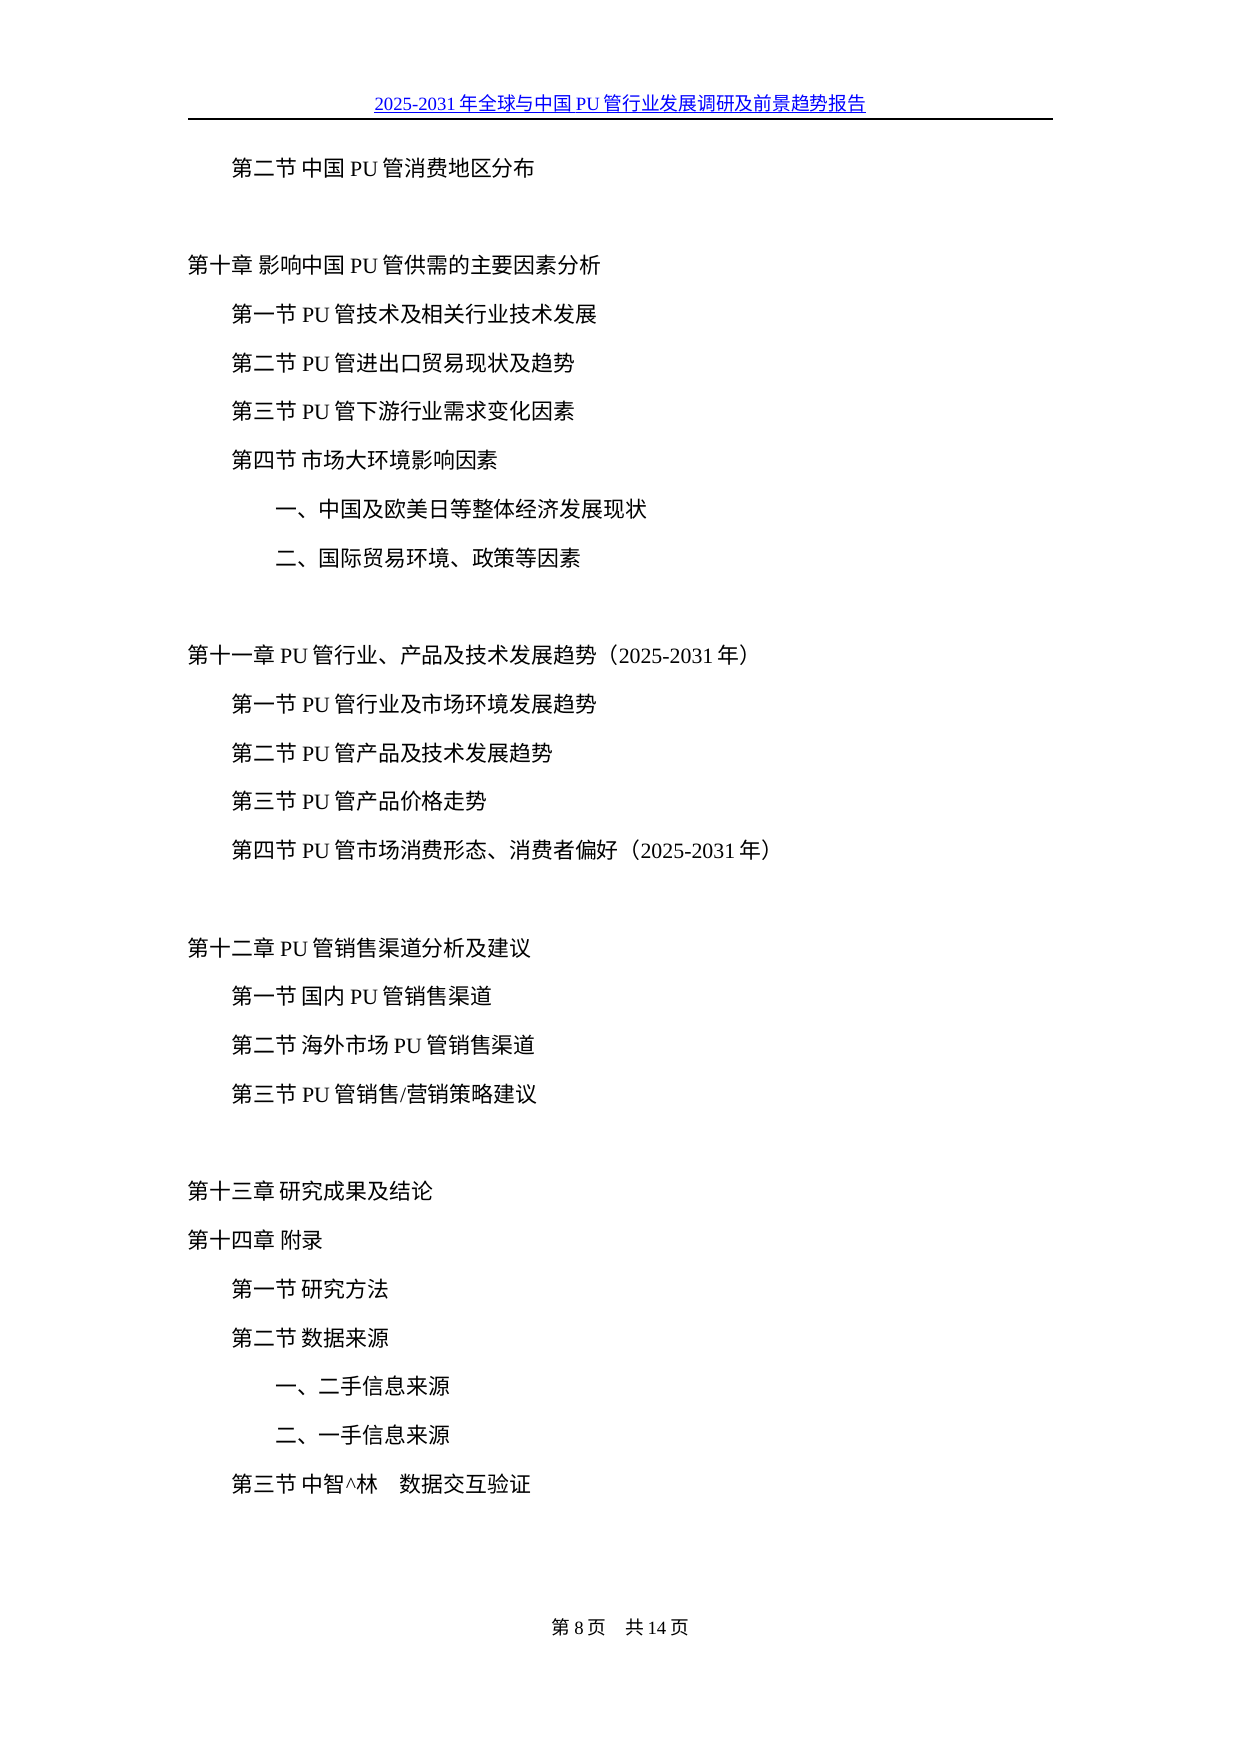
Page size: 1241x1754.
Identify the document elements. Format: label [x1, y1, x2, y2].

text [187, 150, 1053, 1499]
